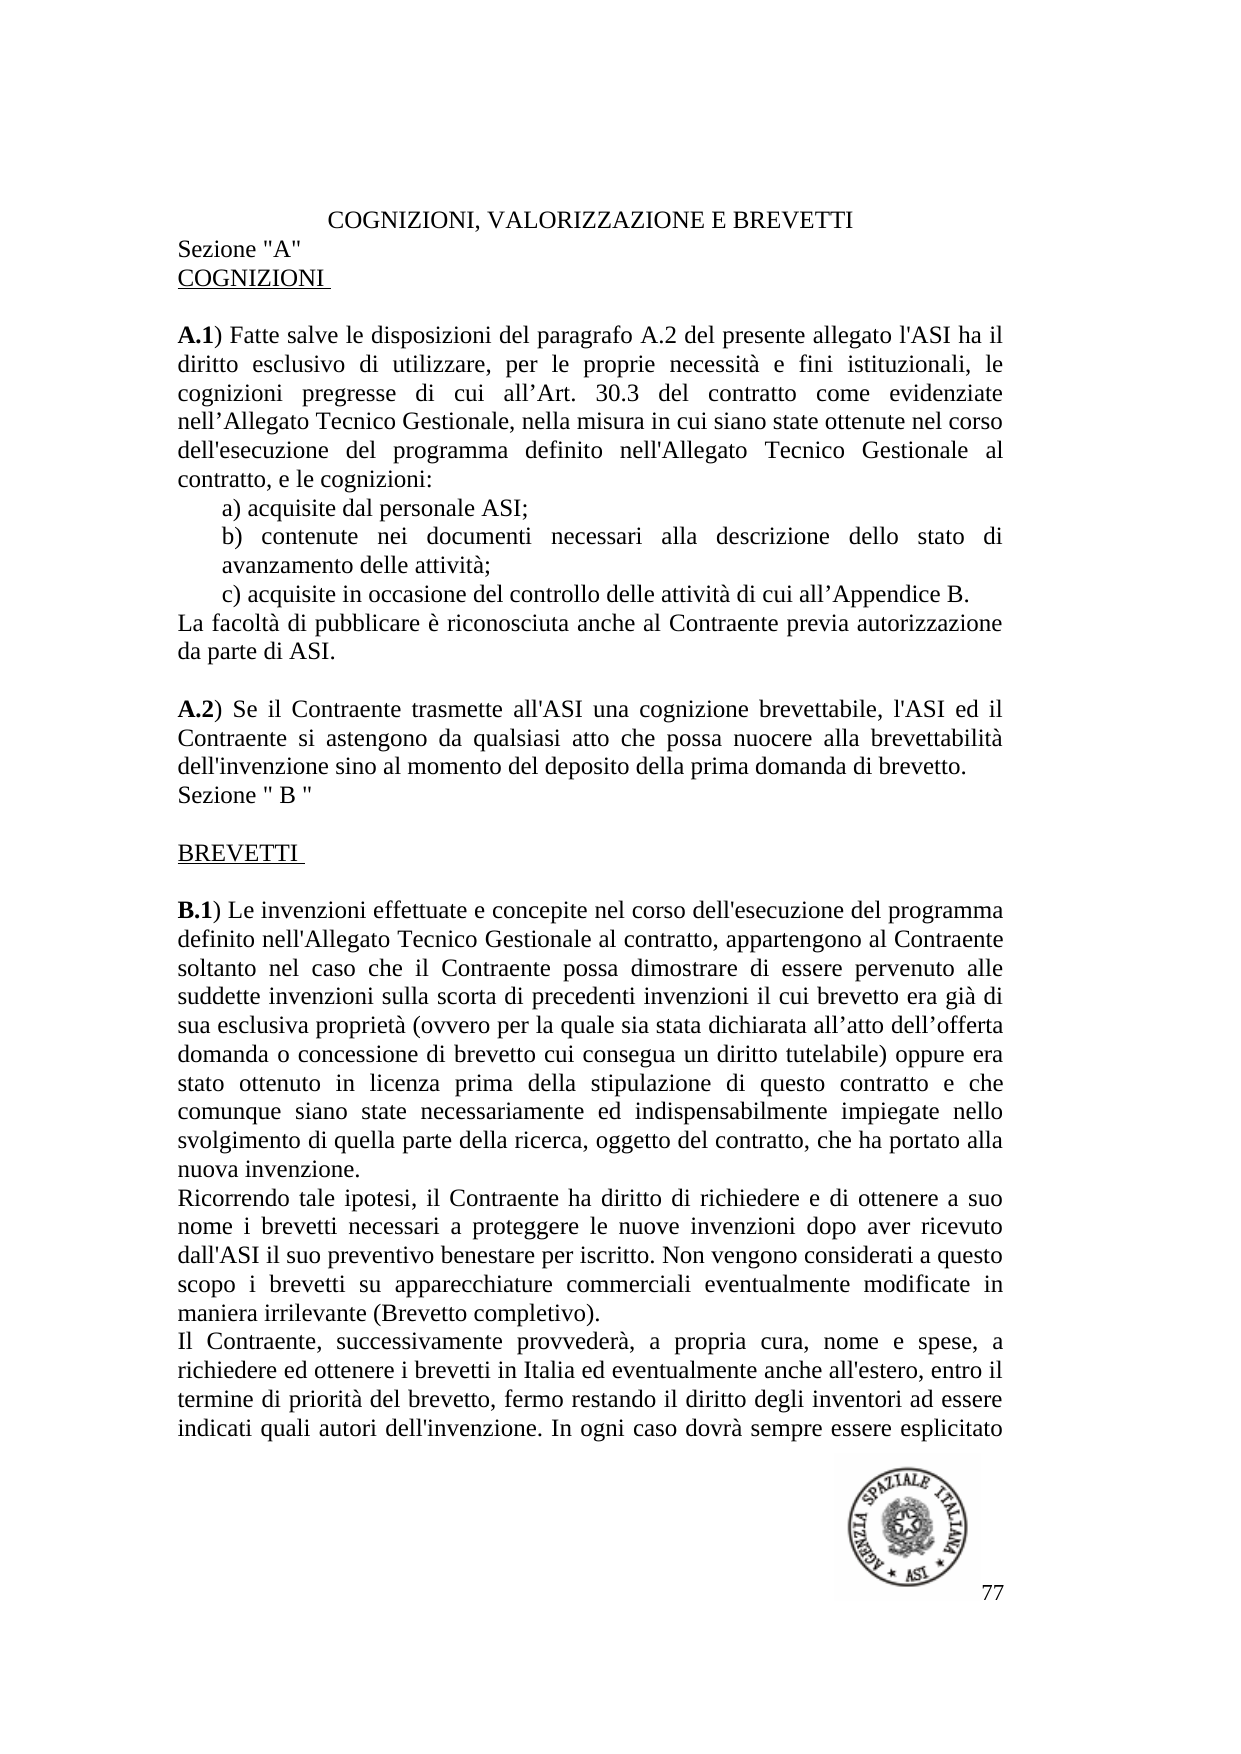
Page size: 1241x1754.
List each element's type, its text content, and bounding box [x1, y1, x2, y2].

text Ricorrendo tale ipotesi, il Contraente ha diritto di richiedere e di ottenere a suo nome i brevetti necessari a proteggere le nuove invenzioni dopo aver ricevuto dall'ASI il suo preventivo benestare per iscritto. Non vengono considerati a questo scopo i brevetti su apparecchiature commerciali eventualmente modificate in maniera irrilevante (Brevetto completivo). [177, 1183, 1004, 1326]
text a) acquisite dal personale ASI; [222, 493, 1004, 521]
text La facoltà di pubblicare è riconosciuta anche al Contraente previa autorizzazione da parte di ASI. [177, 608, 1004, 665]
text Sezione " B " [177, 780, 1004, 809]
picture [834, 1453, 982, 1601]
text Sezione "A" [177, 234, 1004, 263]
text A.2) Se il Contraente trasmette all'ASI una cognizione brevettabile, l'ASI ed il Contraente si astengono da qualsiasi atto che possa nuocere alla brevettabilità dell'invenzione sino al momento del deposito della prima domanda di brevetto. [177, 694, 1004, 780]
text A.1) Fatte salve le disposizioni del paragrafo A.2 del presente allegato l'ASI ha il diritto esclusivo di utilizzare, per le proprie necessità e fini istituzionali, le cognizioni pregresse di cui all’Art. 30.3 del contratto come evidenziate nell’Allegato Tecnico Gestionale, nella misura in cui siano state ottenute nel corso dell'esecuzione del programma definito nell'Allegato Tecnico Gestionale al contratto, e le cognizioni: [177, 320, 1004, 493]
text b) contenute nei documenti necessari alla descrizione dello stato di avanzamento delle attività; [222, 521, 1004, 579]
text B.1) Le invenzioni effettuate e concepite nel corso dell'esecuzione del programma definito nell'Allegato Tecnico Gestionale al contratto, appartengono al Contraente soltanto nel caso che il Contraente possa dimostrare di essere pervenuto alle suddette invenzioni sulla scorta di precedenti invenzioni il cui brevetto era già di sua esclusiva proprietà (ovvero per la quale sia stata dichiarata all’atto dell’offerta domanda o concessione di brevetto cui consegua un diritto tutelabile) oppure era stato ottenuto in licenza prima della stipulazione di questo contratto e che comunque siano state necessariamente ed indispensabilmente impiegate nello svolgimento di quella parte della ricerca, oggetto del contratto, che ha portato alla nuova invenzione. [177, 895, 1004, 1183]
text BREVETTI [177, 838, 1004, 866]
text c) acquisite in occasione del controllo delle attività di cui all’Appendice B. [222, 579, 1004, 608]
text COGNIZIONI [177, 263, 1004, 291]
text COGNIZIONI, VALORIZZAZIONE E BREVETTI [177, 205, 1004, 234]
